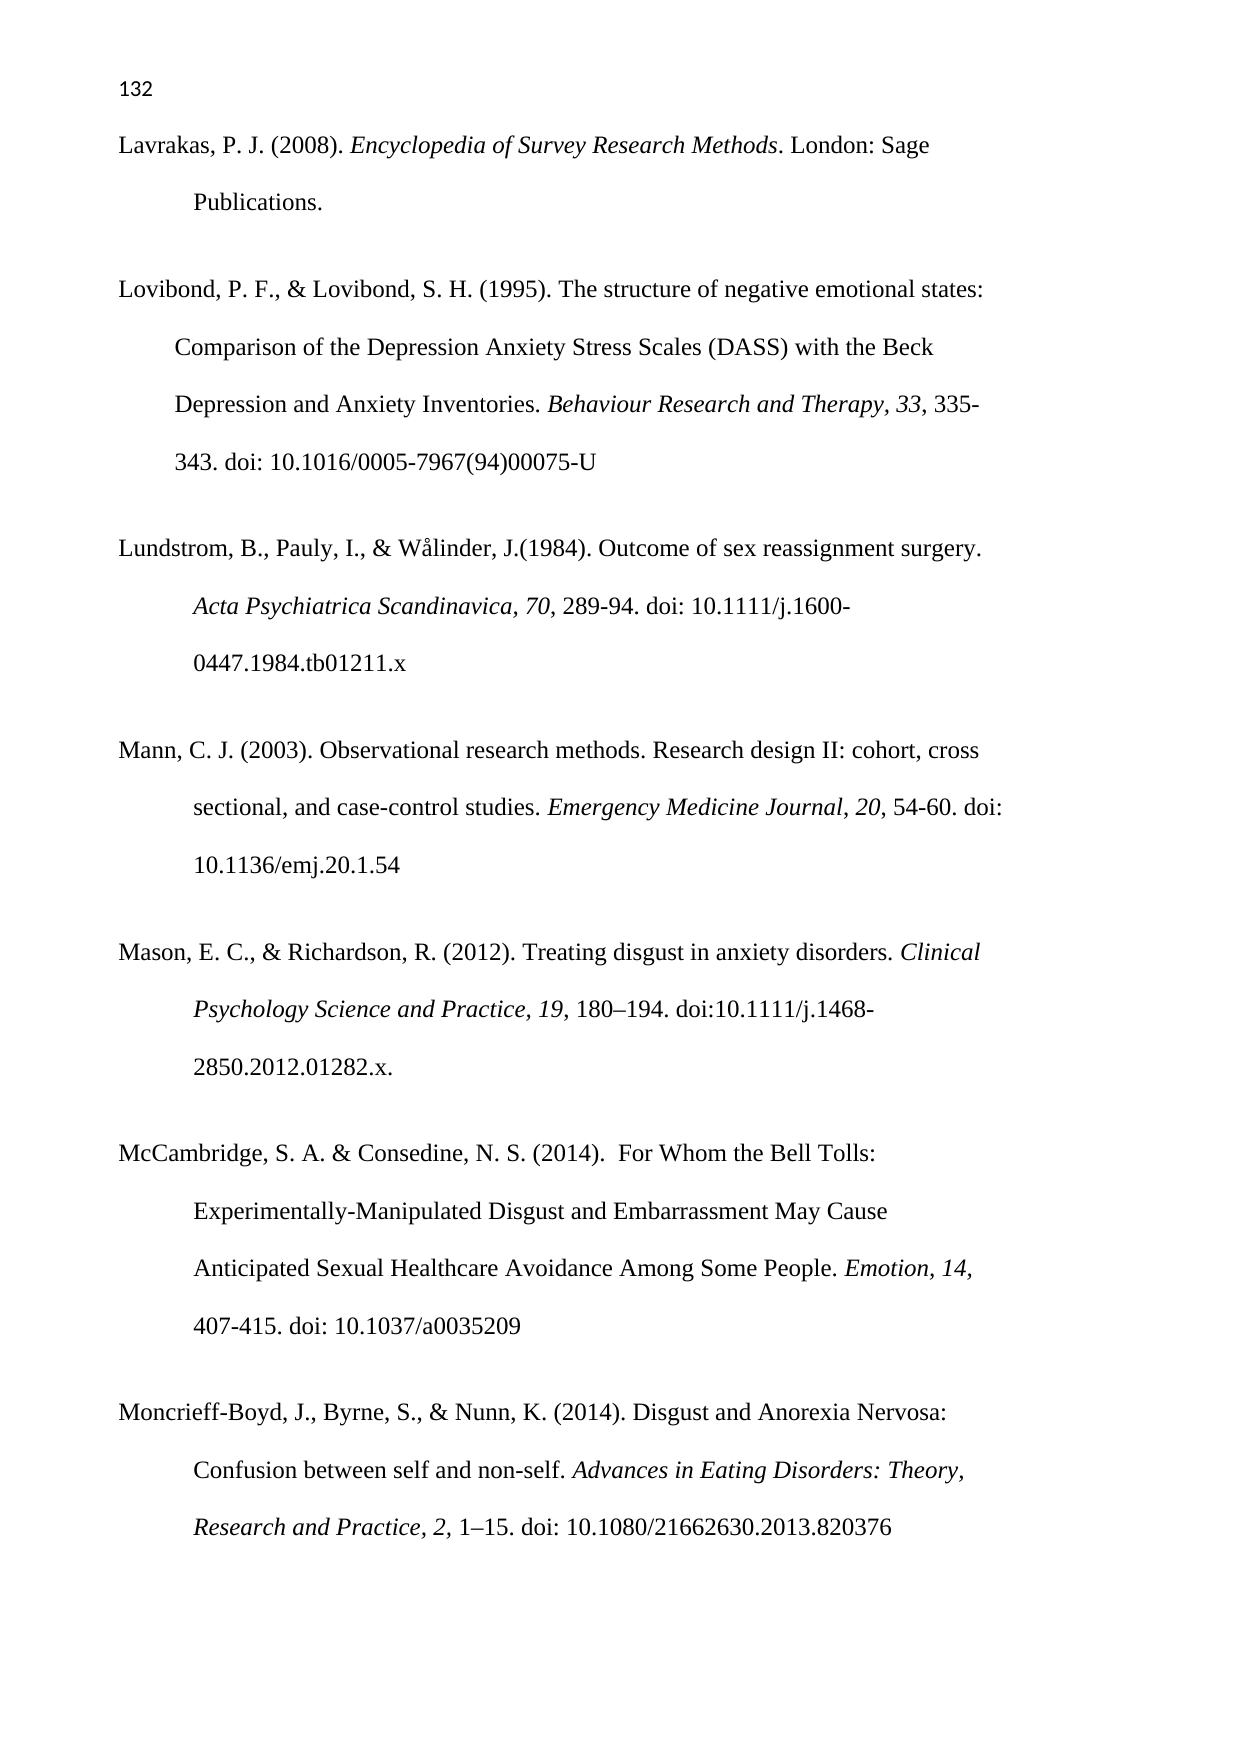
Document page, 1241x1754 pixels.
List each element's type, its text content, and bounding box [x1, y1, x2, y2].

text Lovibond, P. F., & Lovibond, S. H. (1995). The structure of negative emotional states: Comparison of the Depression Anxiety Stress Scales (DASS) with the Beck Depression and Anxiety Inventories. Behaviour Research and Therapy, 33, 335-343. doi: 10.1016/0005-7967(94)00075-U [118, 274, 1004, 475]
text Mason, E. C., & Richardson, R. (2012). Treating disgust in anxiety disorders. Clinical Psychology Science and Practice, 19, 180–194. doi:10.1111/j.1468-2850.2012.01282.x. [118, 937, 1004, 1080]
text Moncrieff-Boyd, J., Byrne, S., & Nunn, K. (2014). Disgust and Anorexia Nervosa: Confusion between self and non-self. Advances in Eating Disorders: Theory, Research and Practice, 2, 1–15. doi: 10.1080/21662630.2013.820376 [118, 1397, 1004, 1541]
text Lundstrom, B., Pauly, I., & Wålinder, J.(1984). Outcome of sex reassignment surgery. Acta Psychiatrica Scandinavica, 70, 289-94. doi: 10.1111/j.1600-0447.1984.tb01211.x [118, 533, 1004, 677]
text McCambridge, S. A. & Consedine, N. S. (2014). For Whom the Bell Tolls: Experimentally-Manipulated Disgust and Embarrassment May Cause Anticipated Sexual Healthcare Avoidance Among Some People. Emotion, 14, 407-415. doi: 10.1037/a0035209 [118, 1138, 1004, 1339]
text Mann, C. J. (2003). Observational research methods. Research design II: cohort, cross sectional, and case-control studies. Emergency Medicine Journal, 20, 54-60. doi: 10.1136/emj.20.1.54 [118, 735, 1004, 879]
text Lavrakas, P. J. (2008). Encyclopedia of Survey Research Methods. London: Sage Publications. [118, 130, 1004, 216]
